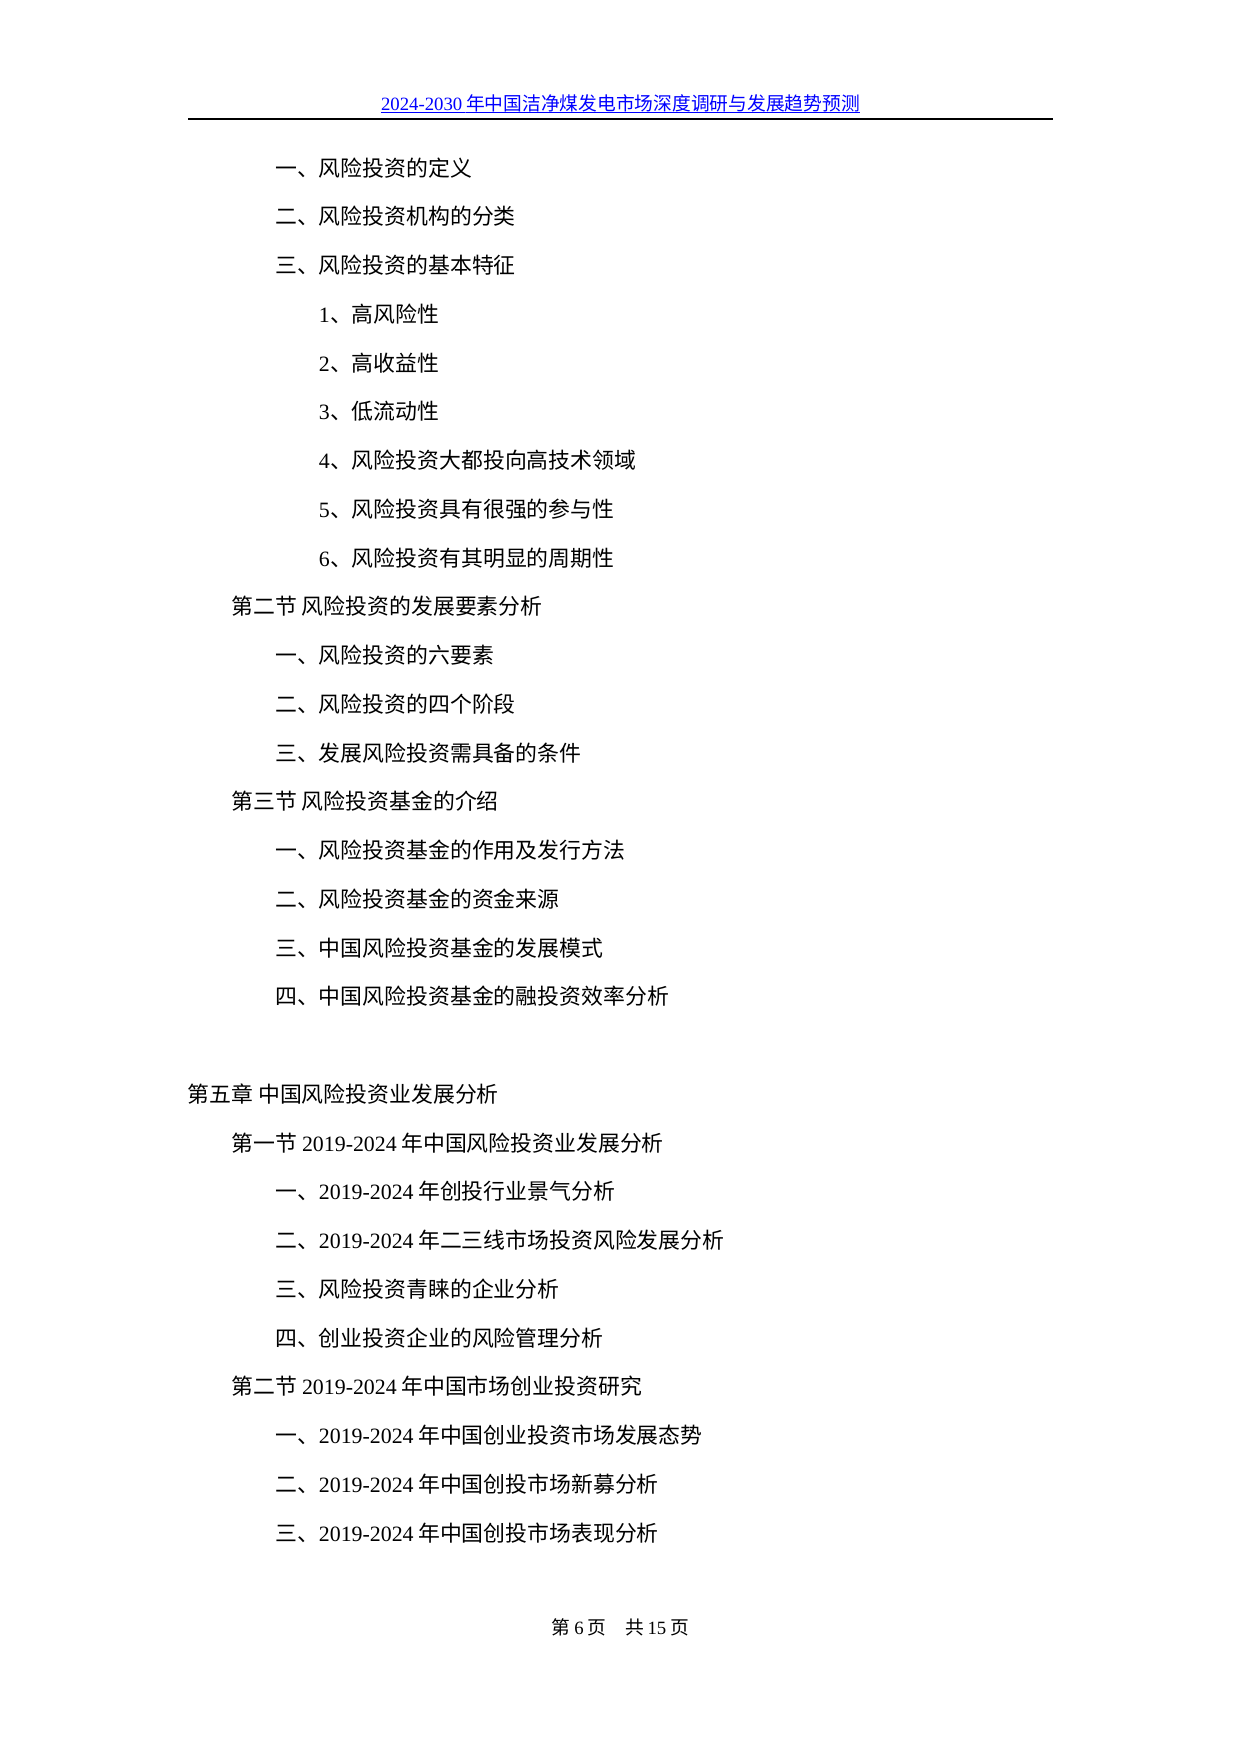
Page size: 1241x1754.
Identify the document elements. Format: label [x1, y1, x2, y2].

text [187, 150, 1053, 1548]
